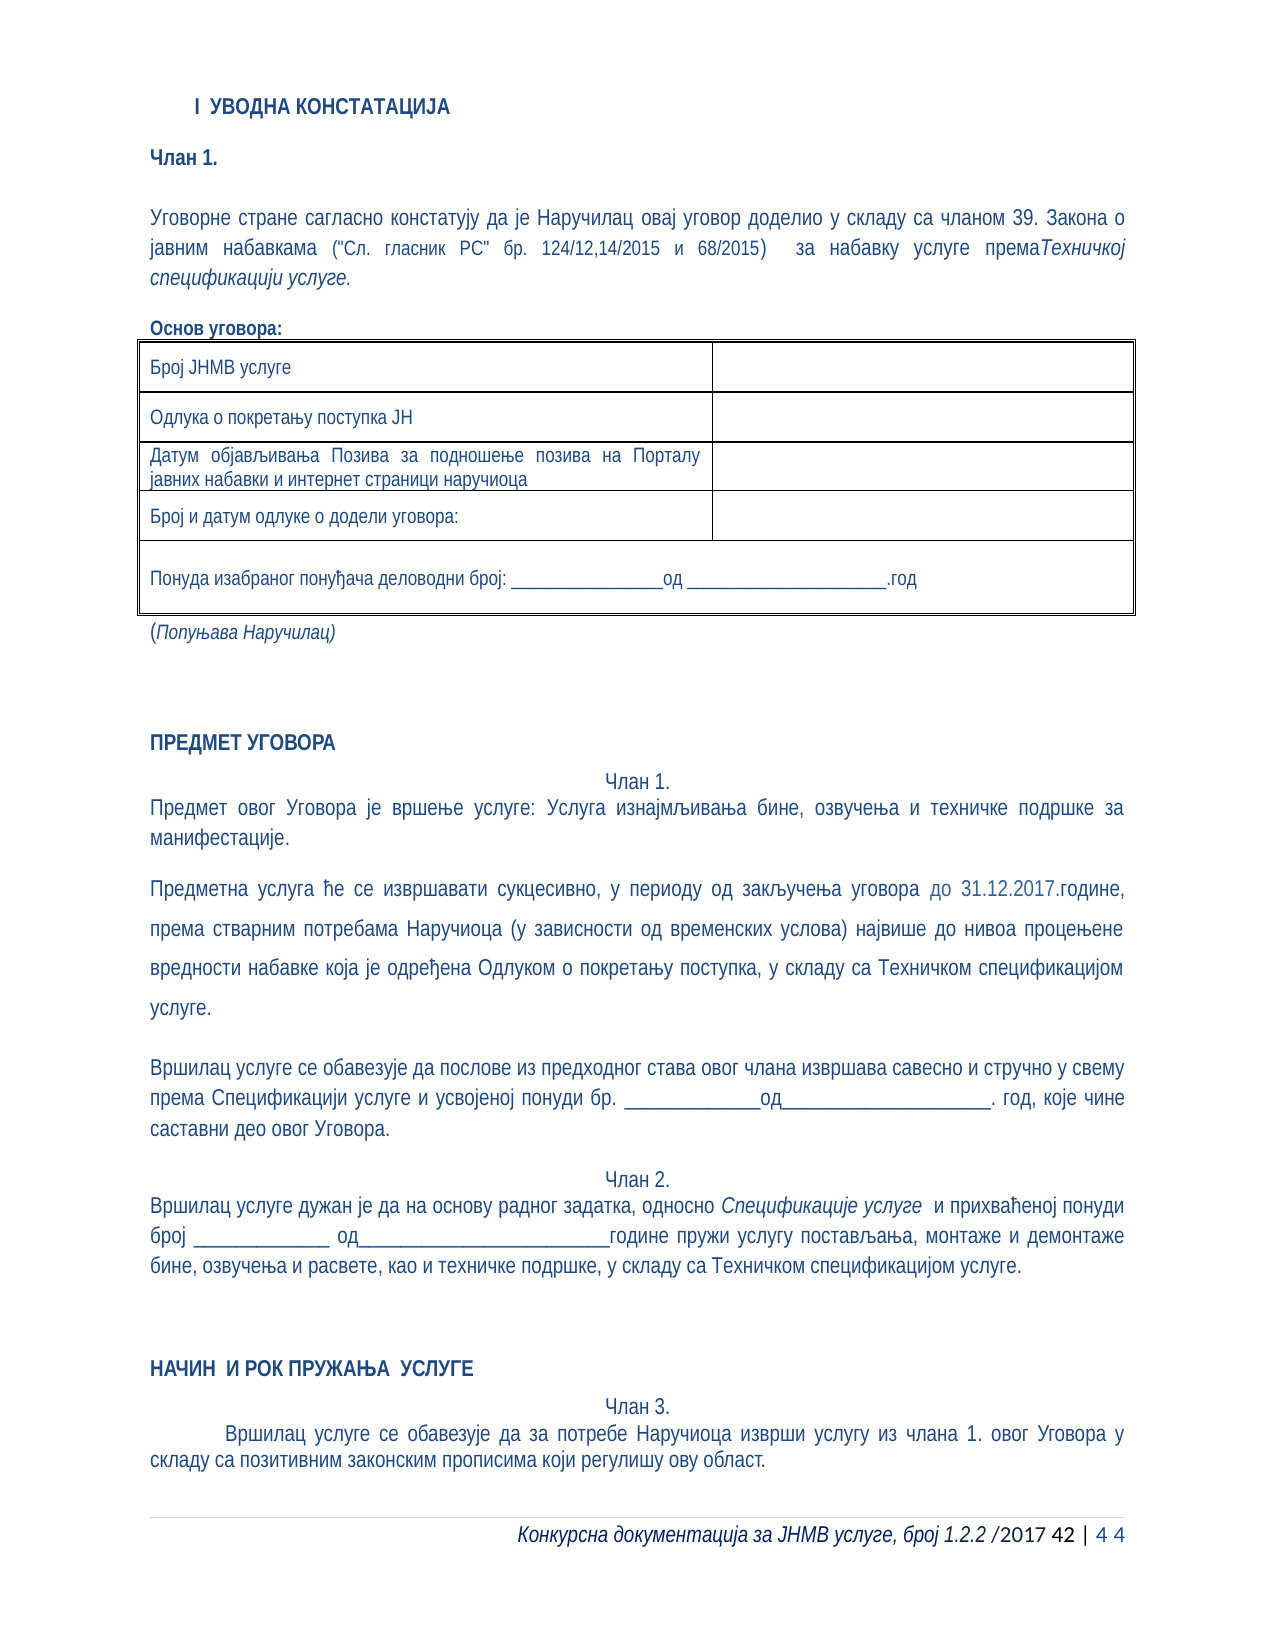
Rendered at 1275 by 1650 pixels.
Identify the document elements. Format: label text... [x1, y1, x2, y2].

text (Попуњава Наручилац) [150, 616, 1125, 644]
text ПРЕДМЕТ УГОВОРА [150, 729, 1125, 755]
text НАЧИН И РОК ПРУЖАЊА УСЛУГЕ [150, 1354, 1125, 1381]
text Уговорне стране сагласно констатују да је Наручилац овај уговор доделио у складу са чланом 39. Закона о јавним набавкама ("Сл. гласник РС" бр. 124/12,14/2015 и 68/2015) за набавку услуге премаТехничкој спецификацији услуге. [150, 204, 1125, 291]
text Вршилац услуге се обавезује да послове из предходног става овог члана извршава савесно и стручно у свему према Спецификацији услуге и усвојеној понуди бр. _____________од____________________. год, које чине саставни део овог Уговора. [150, 1054, 1125, 1141]
text Основ уговора: [150, 315, 1125, 339]
table_cell [713, 393, 1133, 441]
text Члан 1. [150, 768, 1125, 794]
table_cell Број и датум одлуке о додели уговора: [140, 491, 712, 540]
text I УВОДНА КОНСТАТАЦИЈА [194, 93, 1125, 119]
table_cell Одлука о покретању поступка ЈН [140, 393, 712, 441]
table_header [713, 343, 1133, 391]
text Члан 3. [150, 1393, 1125, 1420]
table_cell Понуда изабраног понуђача деловодни број: ________________од _____________________.год [140, 541, 1133, 613]
text Вршилац услуге се обавезује да за потребе Наручиоца изврши услугу из члана 1. овог Уговора у складу са позитивним законским прописима који регулишу ову област. [150, 1420, 1125, 1472]
table_cell Датум објављивања Позива за подношење позива на Порталу јавних набавки и интернет страници наручиоца [140, 443, 712, 490]
text Предметна услуга ће се извршавати сукцесивно, у периоду од закључења уговора до 31.12.2017.године, према стварним потребама Наручиоца (у зависности од временских услова) највише до нивоа процењене вредности набавке која је одређена Одлуком о покретању поступка, у складу са Техничком спецификацијом услуге. [150, 875, 1125, 1020]
text Предмет овог Уговора је вршење услуге: Услуга изнајмљивања бине, озвучења и техничке подршке за манифестације. [150, 794, 1125, 851]
table_cell [713, 443, 1133, 490]
text Вршилац услуге дужан је да на основу радног задатка, односно Спецификације услуге и прихваћеној понуди број _____________ од________________________године пружи услугу постављања, монтаже и демонтаже бине, озвучења и расвете, као и техничке подршке, у складу са Техничком спецификацијом услуге. [150, 1192, 1125, 1279]
table_cell [713, 491, 1133, 540]
table_header Број ЈНМВ услуге [140, 343, 712, 391]
text Члан 2. [150, 1166, 1125, 1192]
text Члан 1. [150, 144, 1121, 170]
